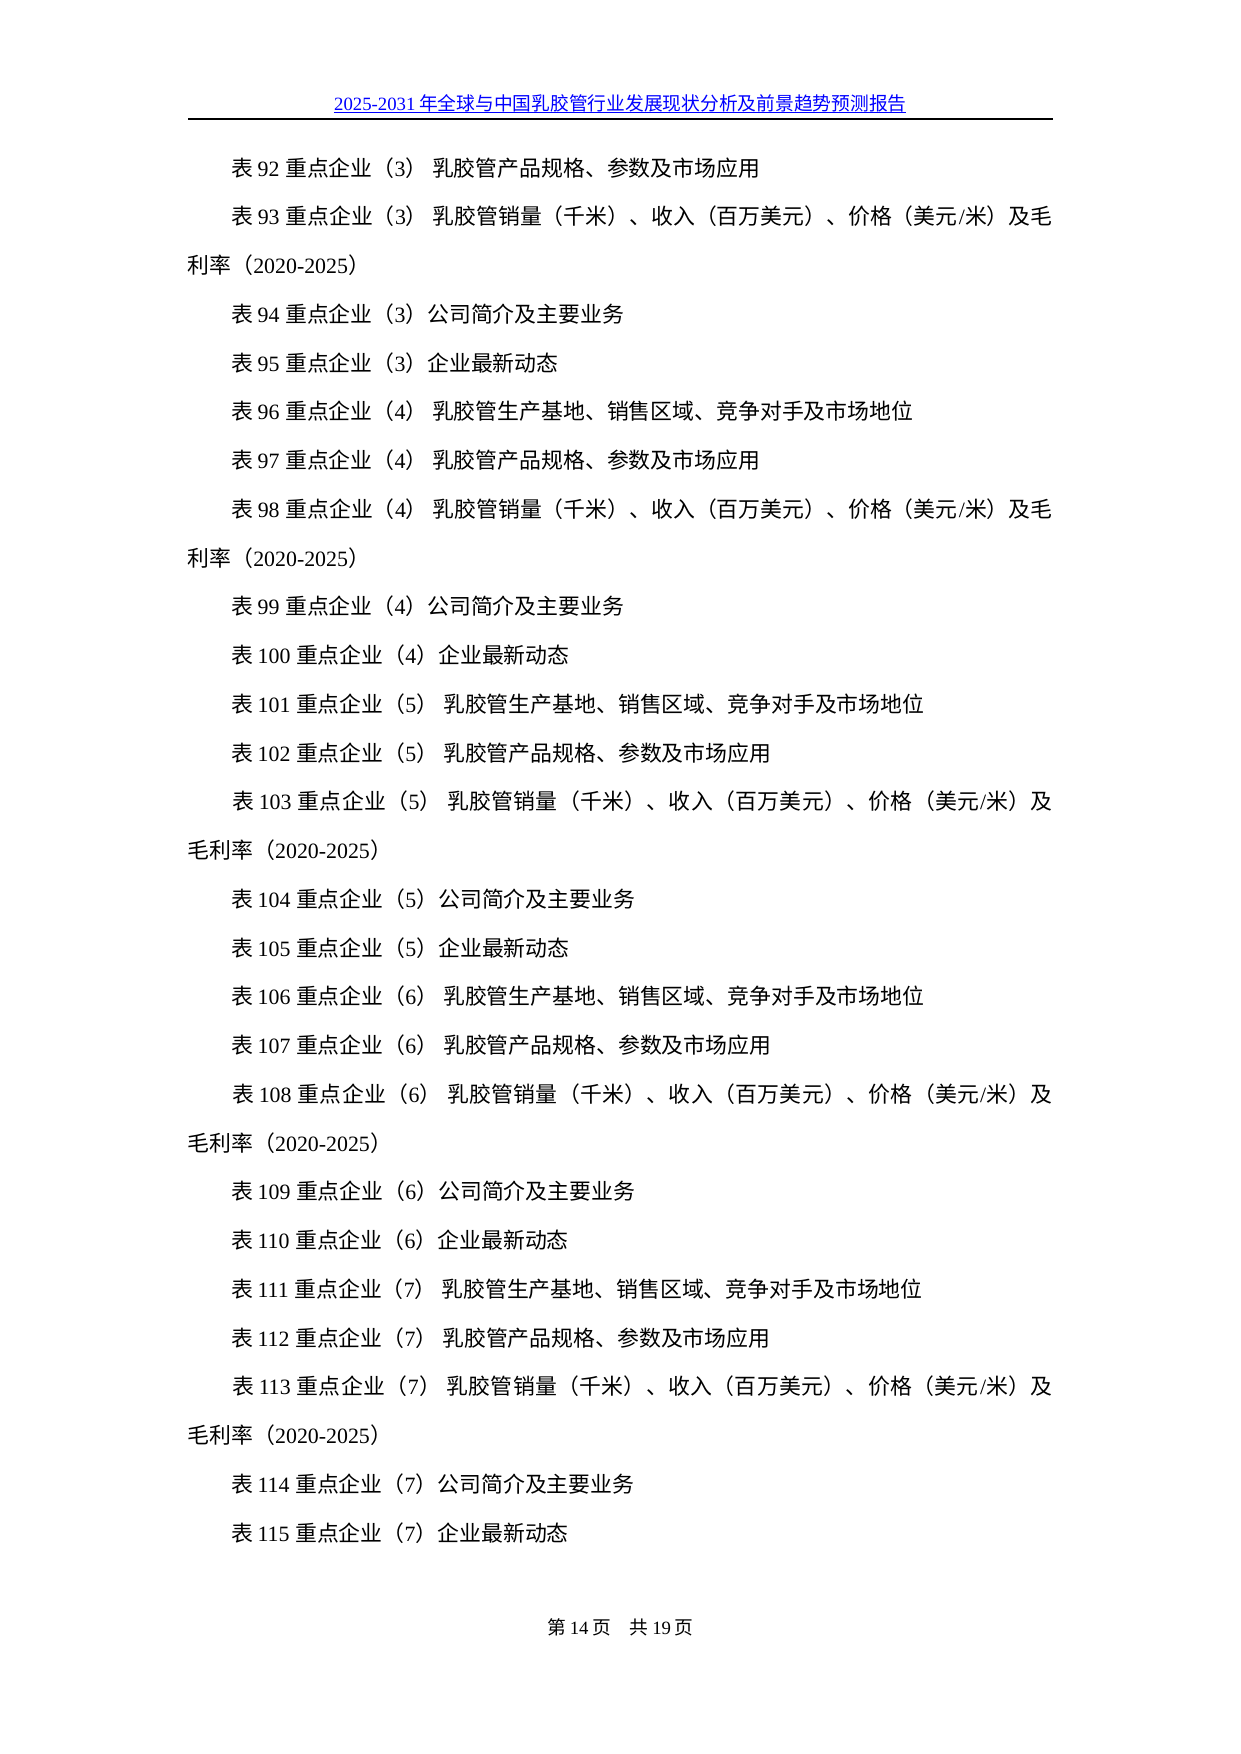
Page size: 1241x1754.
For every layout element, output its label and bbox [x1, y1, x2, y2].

text [187, 150, 1053, 1548]
